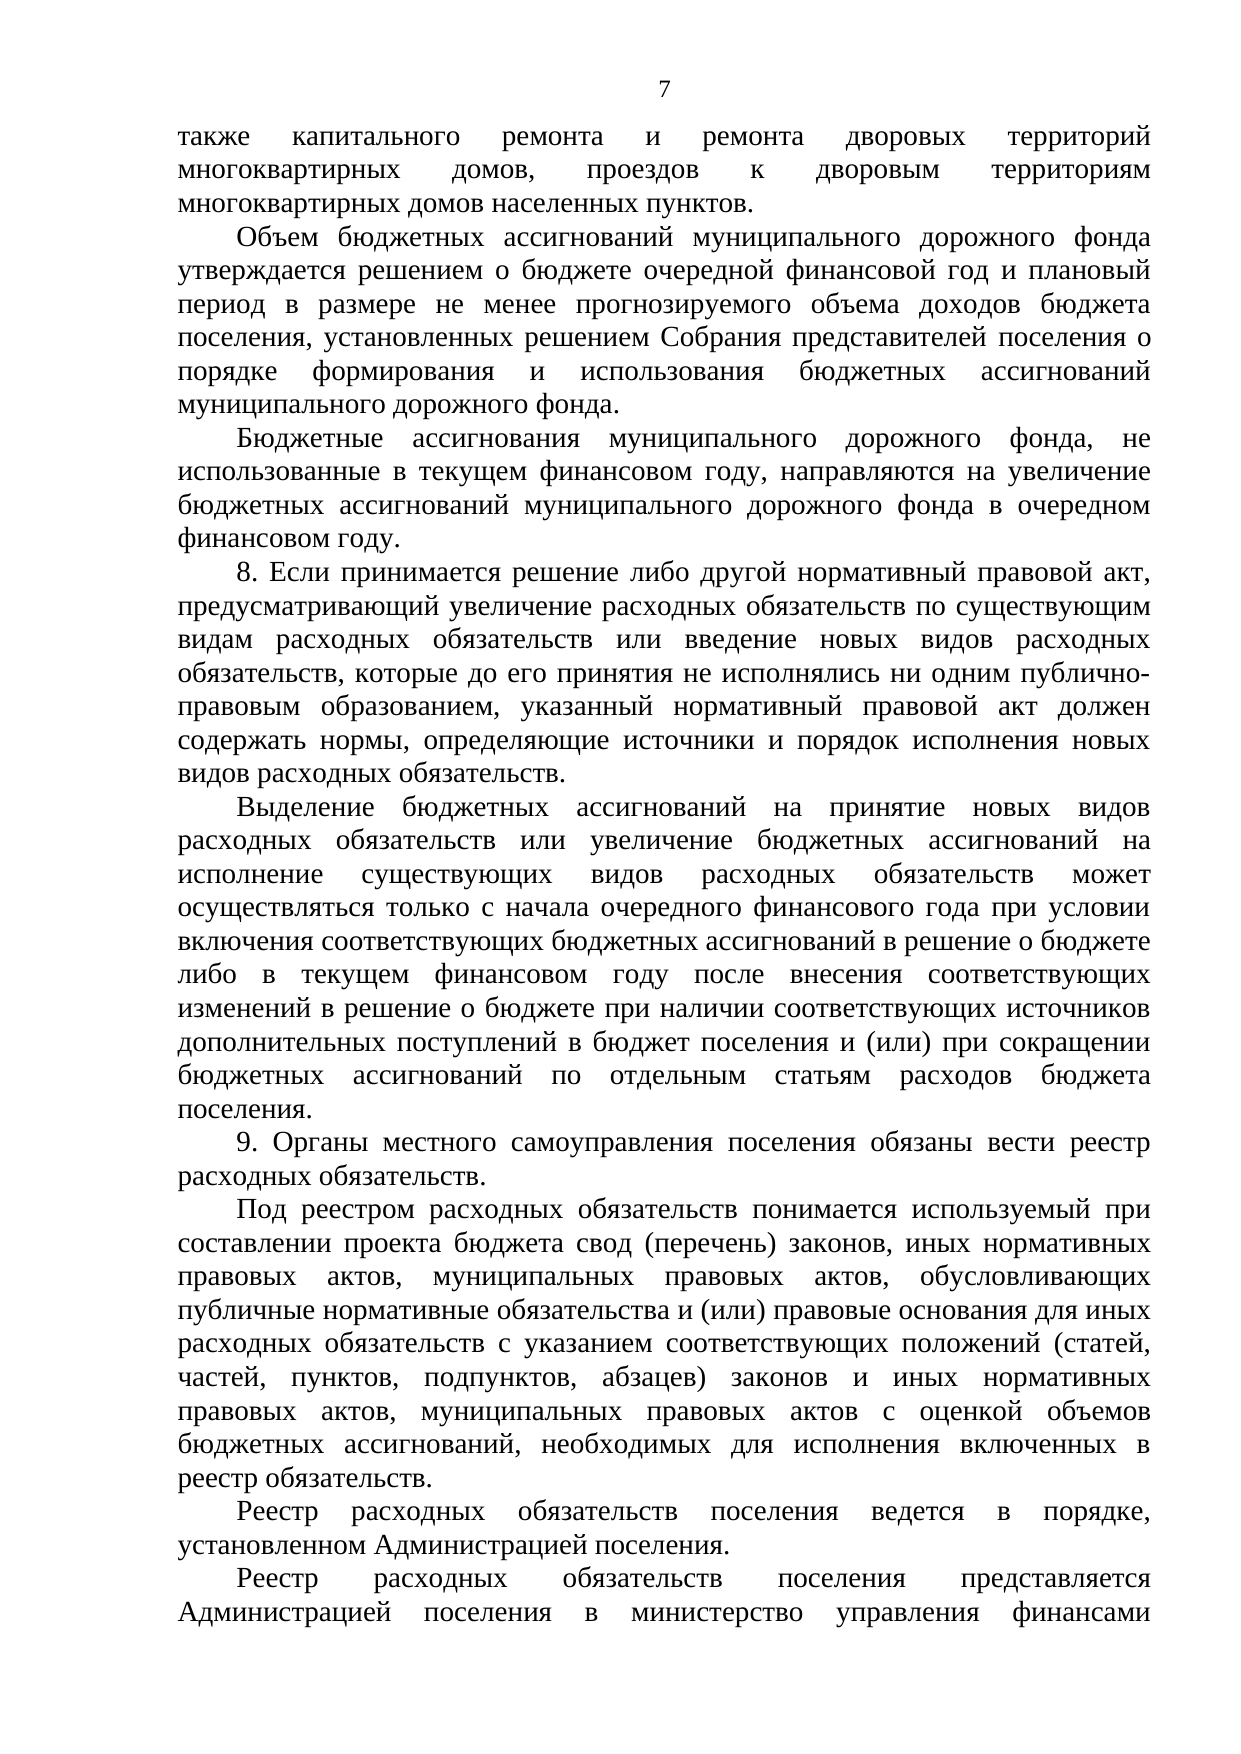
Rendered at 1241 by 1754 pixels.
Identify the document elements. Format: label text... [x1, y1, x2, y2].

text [177, 118, 1152, 219]
text Объем бюджетных ассигнований муниципального дорожного фонда утверждается решением о бюджете очередной финансовой год и плановый период в размере не менее прогнозируемого объема доходов бюджета поселения, установленных решением Собрания представителей поселения о порядке формирования и использования бюджетных ассигнований муниципального дорожного фонда. [177, 219, 1152, 420]
text Реестр расходных обязательств поселения ведется в порядке, установленном Администрацией поселения. [177, 1493, 1152, 1560]
text 8. Если принимается решение либо другой нормативный правовой акт, предусматривающий увеличение расходных обязательств по существующим видам расходных обязательств или введение новых видов расходных обязательств, которые до его принятия не исполнялись ни одним публично-правовым образованием, указанный нормативный правовой акт должен содержать нормы, определяющие источники и порядок исполнения новых видов расходных обязательств. [177, 554, 1152, 789]
text Бюджетные ассигнования муниципального дорожного фонда, не использованные в текущем финансовом году, направляются на увеличение бюджетных ассигнований муниципального дорожного фонда в очередном финансовом году. [177, 420, 1152, 554]
text Под реестром расходных обязательств понимается используемый при составлении проекта бюджета свод (перечень) законов, иных нормативных правовых актов, муниципальных правовых актов, обусловливающих публичные нормативные обязательства и (или) правовые основания для иных расходных обязательств с указанием соответствующих положений (статей, частей, пунктов, подпунктов, абзацев) законов и иных нормативных правовых актов, муниципальных правовых актов с оценкой объемов бюджетных ассигнований, необходимых для исполнения включенных в реестр обязательств. [177, 1191, 1152, 1493]
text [177, 1560, 1152, 1627]
text 9. Органы местного самоуправления поселения обязаны вести реестр расходных обязательств. [177, 1124, 1152, 1191]
text Выделение бюджетных ассигнований на принятие новых видов расходных обязательств или увеличение бюджетных ассигнований на исполнение существующих видов расходных обязательств может осуществляться только с начала очередного финансового года при условии включения соответствующих бюджетных ассигнований в решение о бюджете либо в текущем финансовом году после внесения соответствующих изменений в решение о бюджете при наличии соответствующих источников дополнительных поступлений в бюджет поселения и (или) при сокращении бюджетных ассигнований по отдельным статьям расходов бюджета поселения. [177, 789, 1152, 1124]
